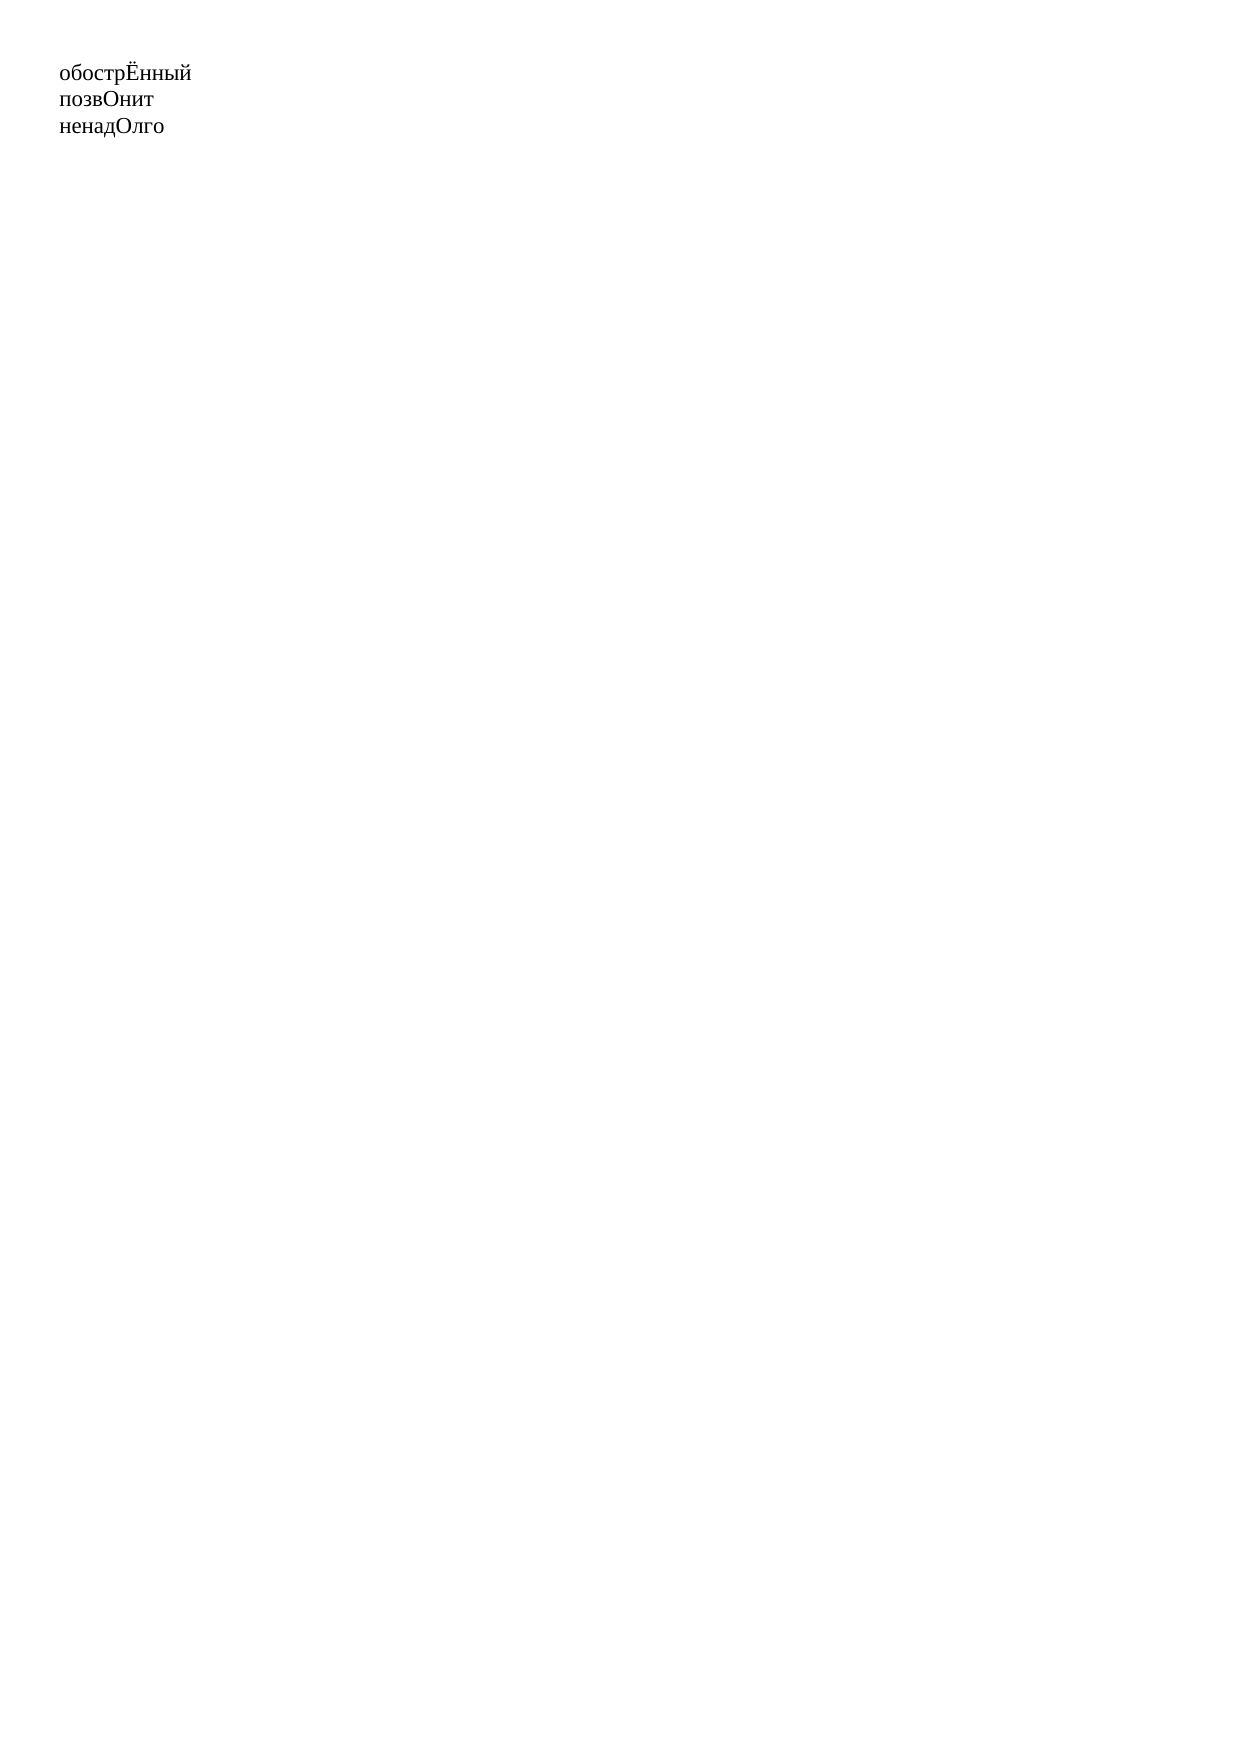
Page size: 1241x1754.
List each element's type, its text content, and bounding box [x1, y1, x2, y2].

text обострЁнный [59, 59, 1196, 85]
text ненадОлго [59, 112, 1196, 138]
text позвОнит [59, 85, 1196, 112]
